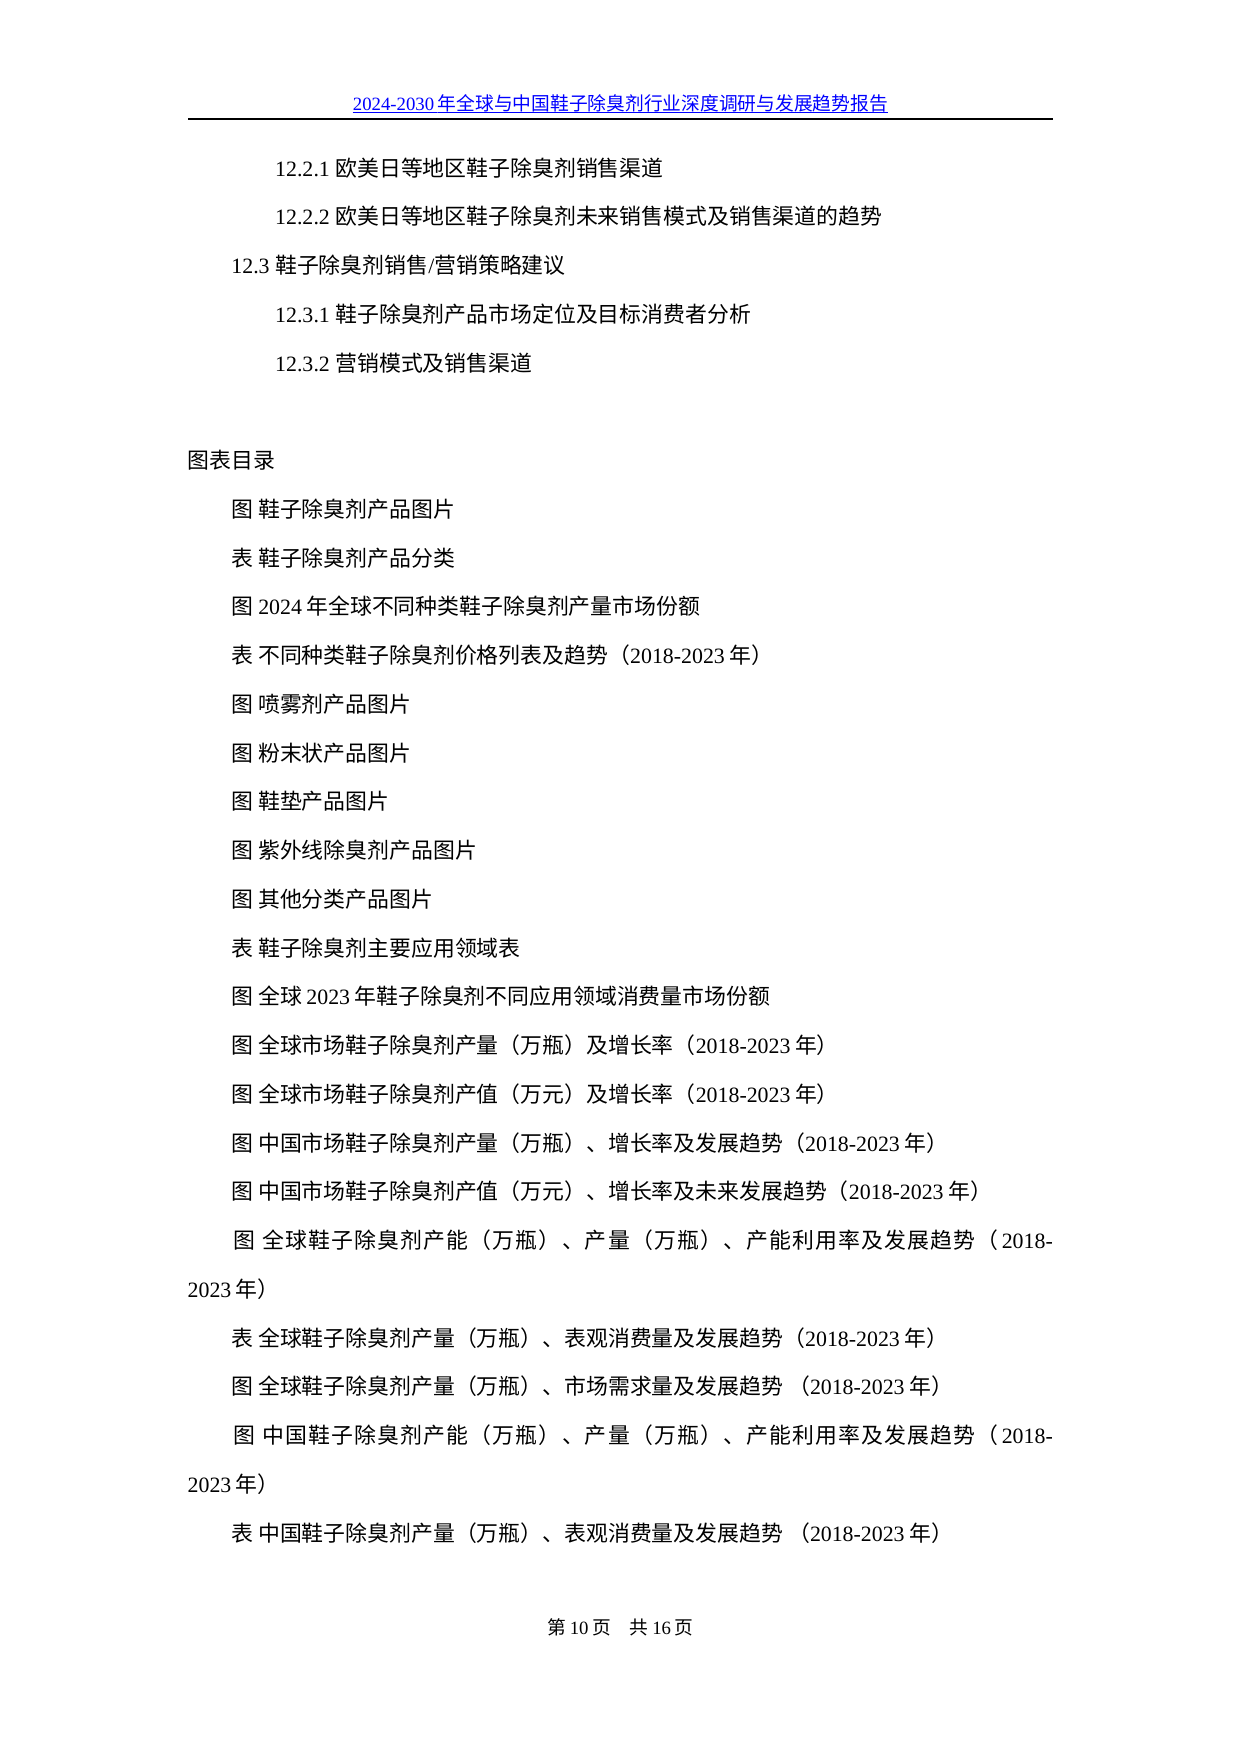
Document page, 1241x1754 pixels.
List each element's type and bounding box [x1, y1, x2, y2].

text [187, 150, 1053, 1548]
